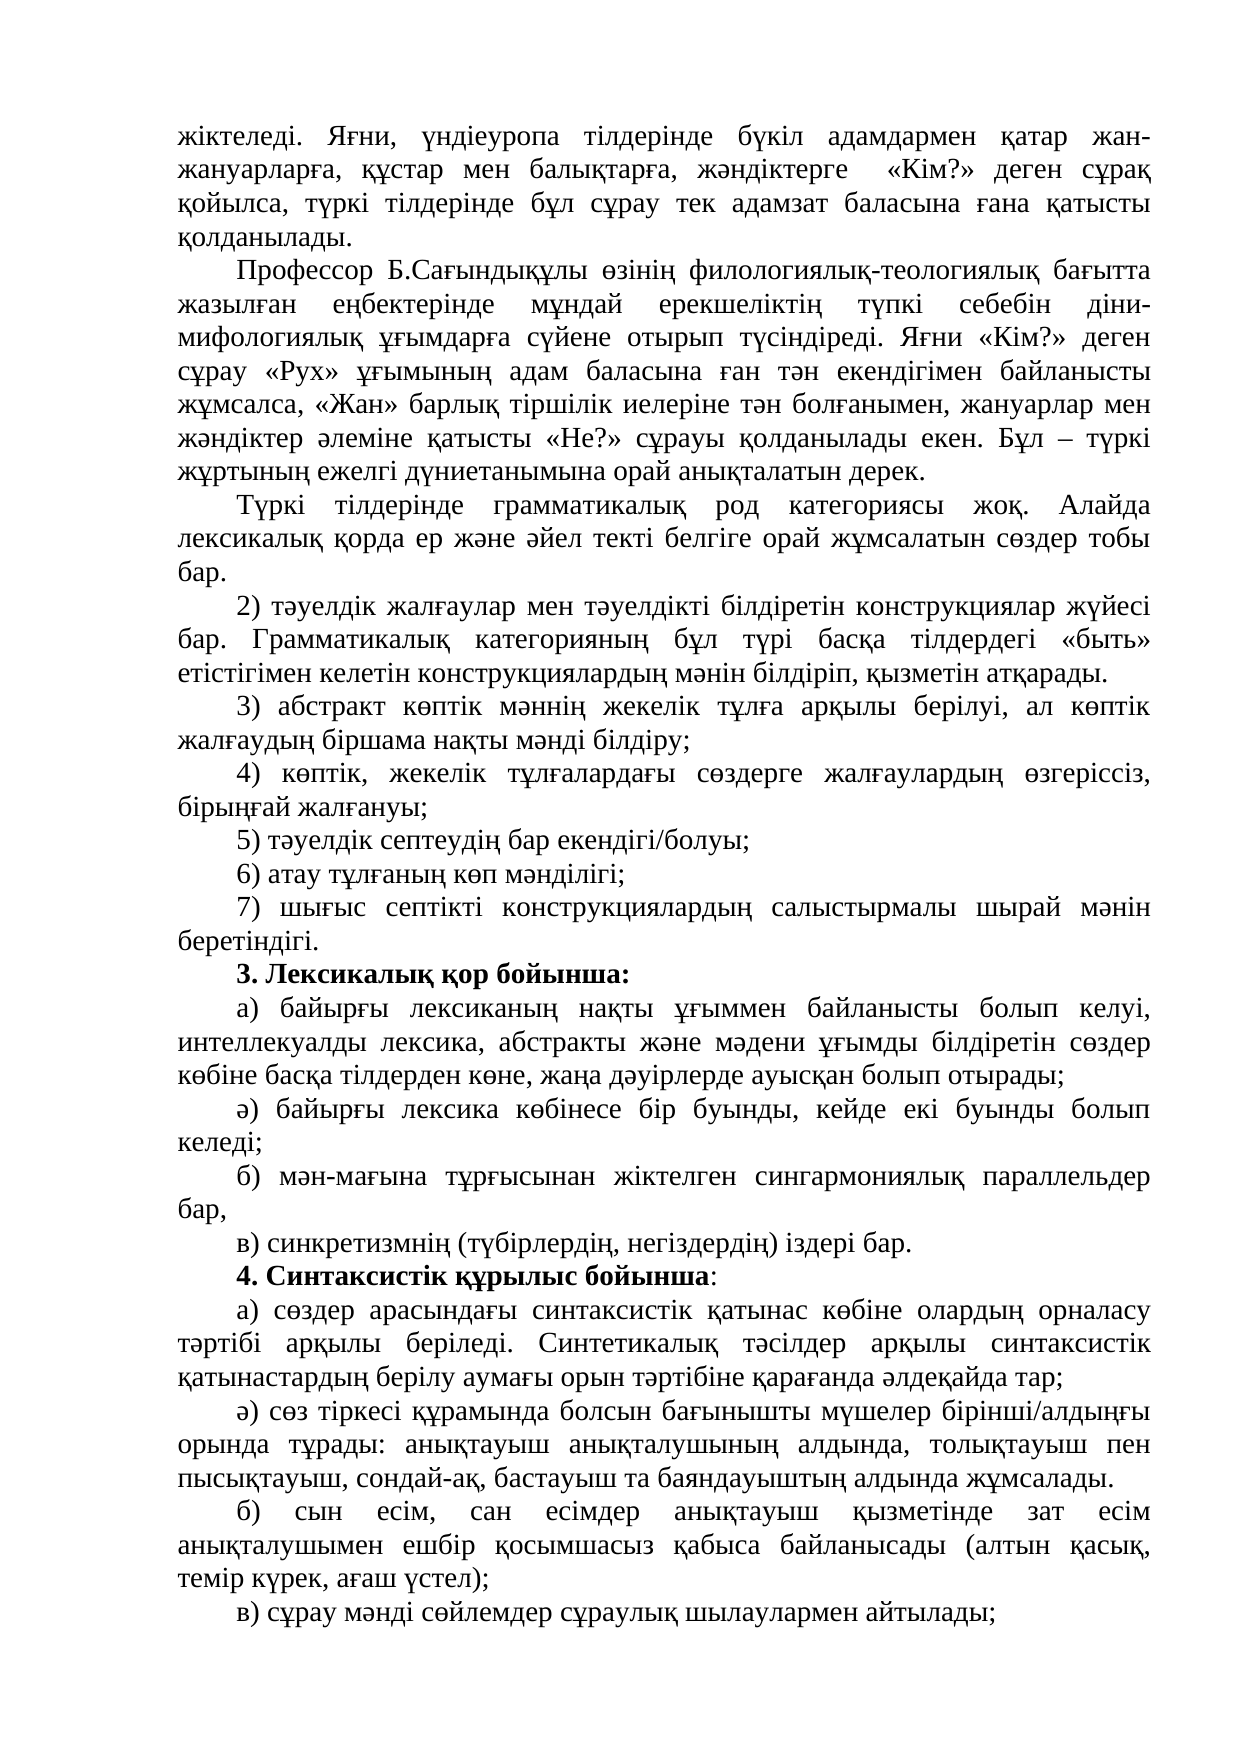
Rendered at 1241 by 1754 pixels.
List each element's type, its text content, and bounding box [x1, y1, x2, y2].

text в) синкретизмнің (түбірлердің, негіздердің) іздері бар. [177, 1225, 1152, 1258]
text 3) абстракт көптік мәннің жекелік тұлға арқылы берілуі, ал көптік жалғаудың біршама нақты мәнді білдіру; [177, 688, 1152, 755]
text 6) атау тұлғаның көп мәнділігі; [177, 856, 1152, 889]
text 2) тәуелдік жалғаулар мен тәуелдікті білдіретін конструкциялар жүйесі бар. Грамматикалық категорияның бұл түрі басқа тілдердегі «быть» етістігімен келетін конструкциялардың мәнін білдіріп, қызметін атқарады. [177, 588, 1152, 688]
text в) сұрау мәнді сөйлемдер сұраулық шылаулармен айтылады; [177, 1594, 1152, 1627]
text 4. Синтаксистік құрылыс бойынша: [177, 1258, 1152, 1292]
text ә) байырғы лексика көбінесе бір буынды, кейде екі буынды болып келеді; [177, 1091, 1152, 1158]
text 7) шығыс септікті конструкциялардың салыстырмалы шырай мәнін беретіндігі. [177, 889, 1152, 957]
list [177, 118, 1152, 252]
text 5) тәуелдік септеудің бар екендігі/болуы; [177, 822, 1152, 856]
text 3. Лексикалық қор бойынша: [177, 957, 1152, 990]
text а) сөздер арасындағы синтаксистік қатынас көбіне олардың орналасу тәртібі арқылы беріледі. Синтетикалық тәсілдер арқылы синтаксистік қатынастардың берілу аумағы орын тәртібіне қарағанда әлдеқайда тар; [177, 1292, 1152, 1393]
text б) сын есім, сан есімдер анықтауыш қызметінде зат есім анықталушымен ешбір қосымшасыз қабыса байланысады (алтын қасық, темір күрек, ағаш үстел); [177, 1493, 1152, 1594]
text 4) көптік, жекелік тұлғалардағы сөздерге жалғаулардың өзгеріссіз, бірыңғай жалғануы; [177, 755, 1152, 822]
text Түркі тілдерінде грамматикалық род категориясы жоқ. Алайда лексикалық қорда ер және әйел текті белгіге орай жұмсалатын сөздер тобы бар. [177, 487, 1152, 588]
text а) байырғы лексиканың нақты ұғыммен байланысты болып келуі, интеллекуалды лексика, абстракты және мәдени ұғымды білдіретін сөздер көбіне басқа тілдерден көне, жаңа дәуірлерде ауысқан болып отырады; [177, 990, 1152, 1091]
list Профессор Б.Сағындықұлы өзінің филологиялық-теологиялық бағытта жазылған еңбектерінде мұндай ерекшеліктің түпкі себебін діни-мифологиялық ұғымдарға сүйене отырып түсіндіреді. Яғни «Кім?» деген сұрау «Рух» ұғымының адам баласына ған тән екендігімен байланысты жұмсалса, «Жан» барлық тіршілік иелеріне тән болғанымен, жануарлар мен жәндіктер әлеміне қатысты «Не?» сұрауы қолданылады екен. Бұл – түркі жұртының ежелгі дүниетанымына орай анықталатын дерек. [177, 252, 1152, 487]
text б) мән-мағына тұрғысынан жіктелген сингармониялық параллельдер бар, [177, 1158, 1152, 1225]
text ә) сөз тіркесі құрамында болсын бағынышты мүшелер бірінші/алдыңғы орында тұрады: анықтауыш анықталушының алдында, толықтауыш пен пысықтауыш, сондай-ақ, бастауыш та баяндауыштың алдында жұмсалады. [177, 1393, 1152, 1493]
